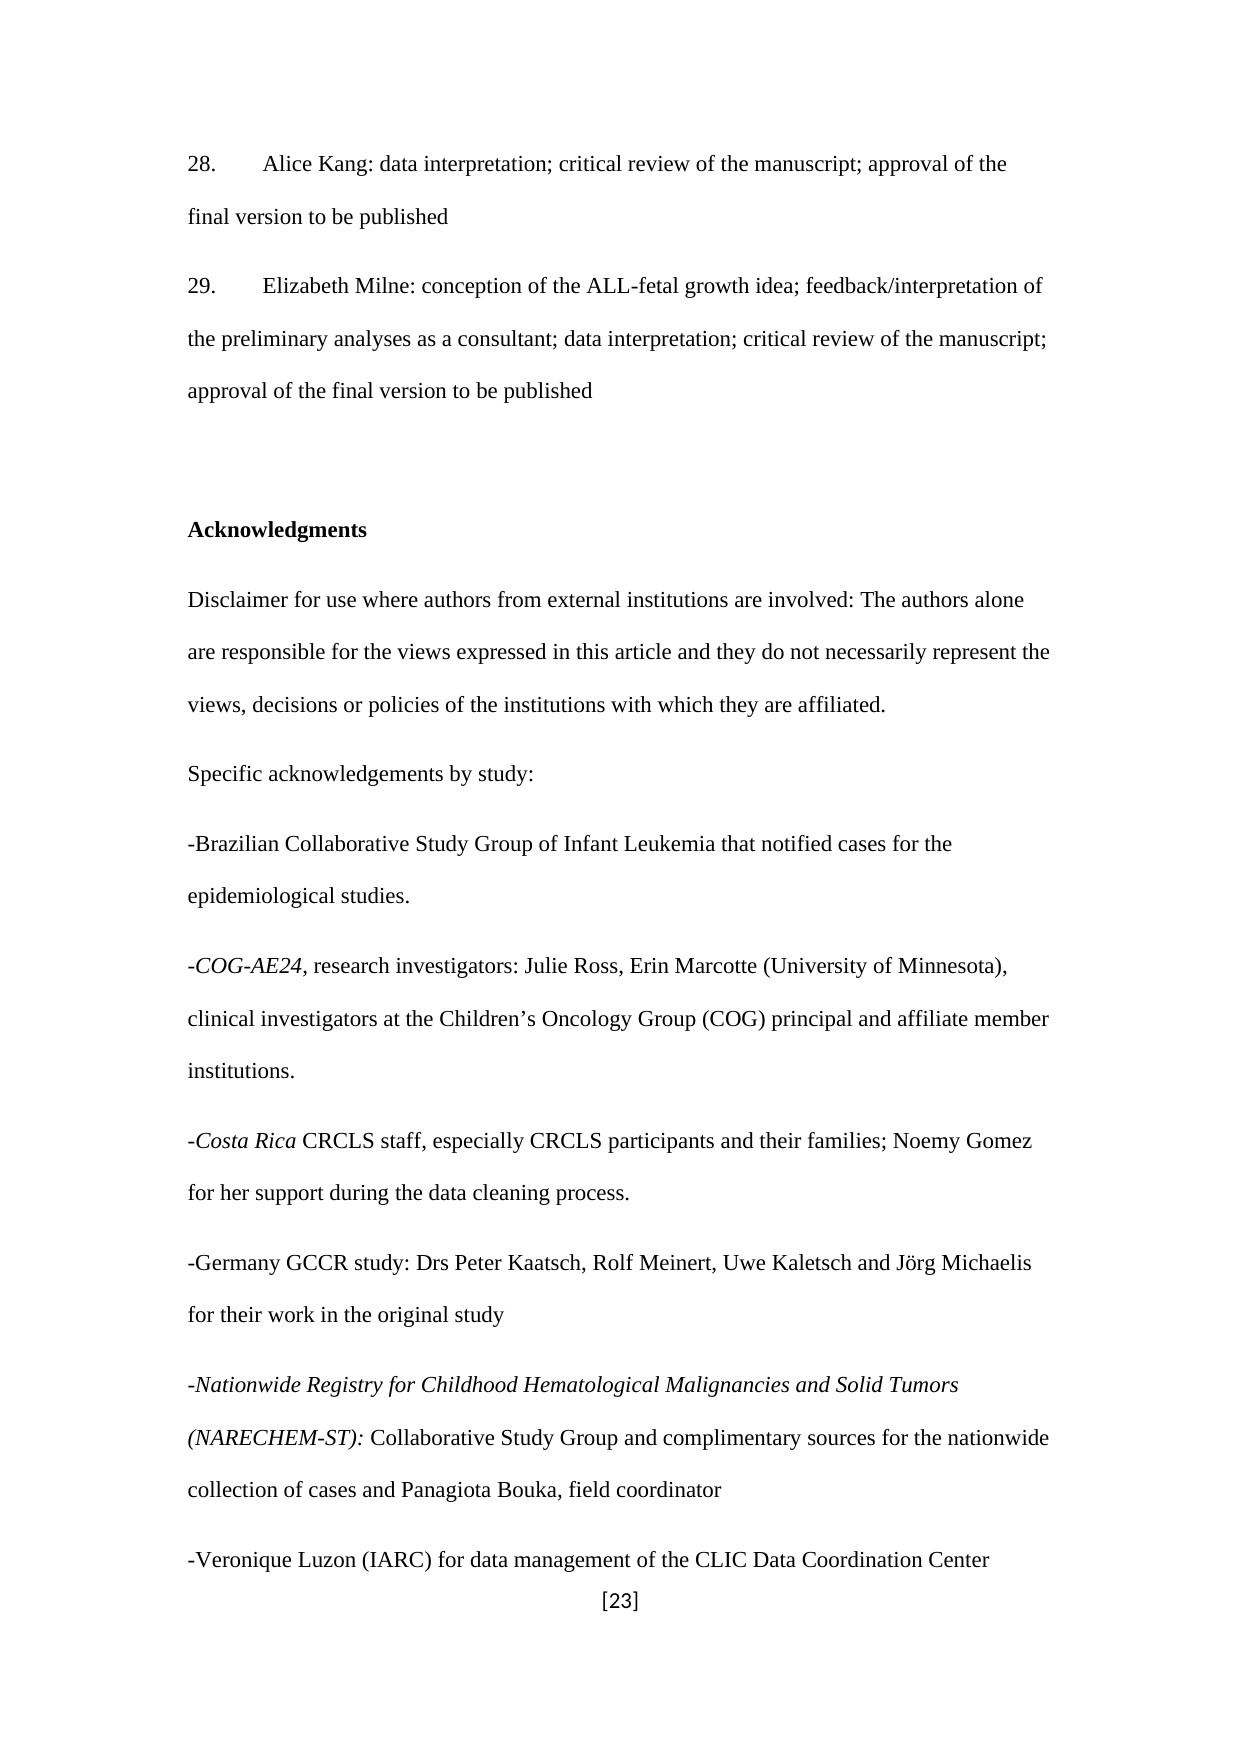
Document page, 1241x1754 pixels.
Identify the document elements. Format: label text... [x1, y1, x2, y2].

text -Veronique Luzon (IARC) for data management of the CLIC Data Coordination Center [187, 1546, 1053, 1572]
text -Germany GCCR study: Drs Peter Kaatsch, Rolf Meinert, Uwe Kaletsch and Jörg Michaelis for their work in the original study [187, 1249, 1053, 1328]
text Acknowledgments [187, 516, 1053, 543]
text Specific acknowledgements by study: [187, 760, 1053, 787]
text 29. Elizabeth Milne: conception of the ALL-fetal growth idea; feedback/interpretation of the preliminary analyses as a consultant; data interpretation; critical review of the manuscript; approval of the final version to be published [187, 272, 1053, 404]
text Disclaimer for use where authors from external institutions are involved: The authors alone are responsible for the views expressed in this article and they do not necessarily represent the views, decisions or policies of the institutions with which they are affiliated. [187, 586, 1053, 717]
text 28. Alice Kang: data interpretation; critical review of the manuscript; approval of the final version to be published [187, 150, 1053, 229]
text -Brazilian Collaborative Study Group of Infant Leukemia that notified cases for the epidemiological studies. [187, 830, 1053, 909]
text -Nationwide Registry for Childhood Hematological Malignancies and Solid Tumors (NARECHEM-ST): Collaborative Study Group and complimentary sources for the nationwide collection of cases and Panagiota Bouka, field coordinator [187, 1371, 1053, 1503]
text -Costa Rica CRCLS staff, especially CRCLS participants and their families; Noemy Gomez for her support during the data cleaning process. [187, 1127, 1053, 1206]
text -COG-AE24, research investigators: Julie Ross, Erin Marcotte (University of Minnesota), clinical investigators at the Children’s Oncology Group (COG) principal and affiliate member institutions. [187, 952, 1053, 1084]
